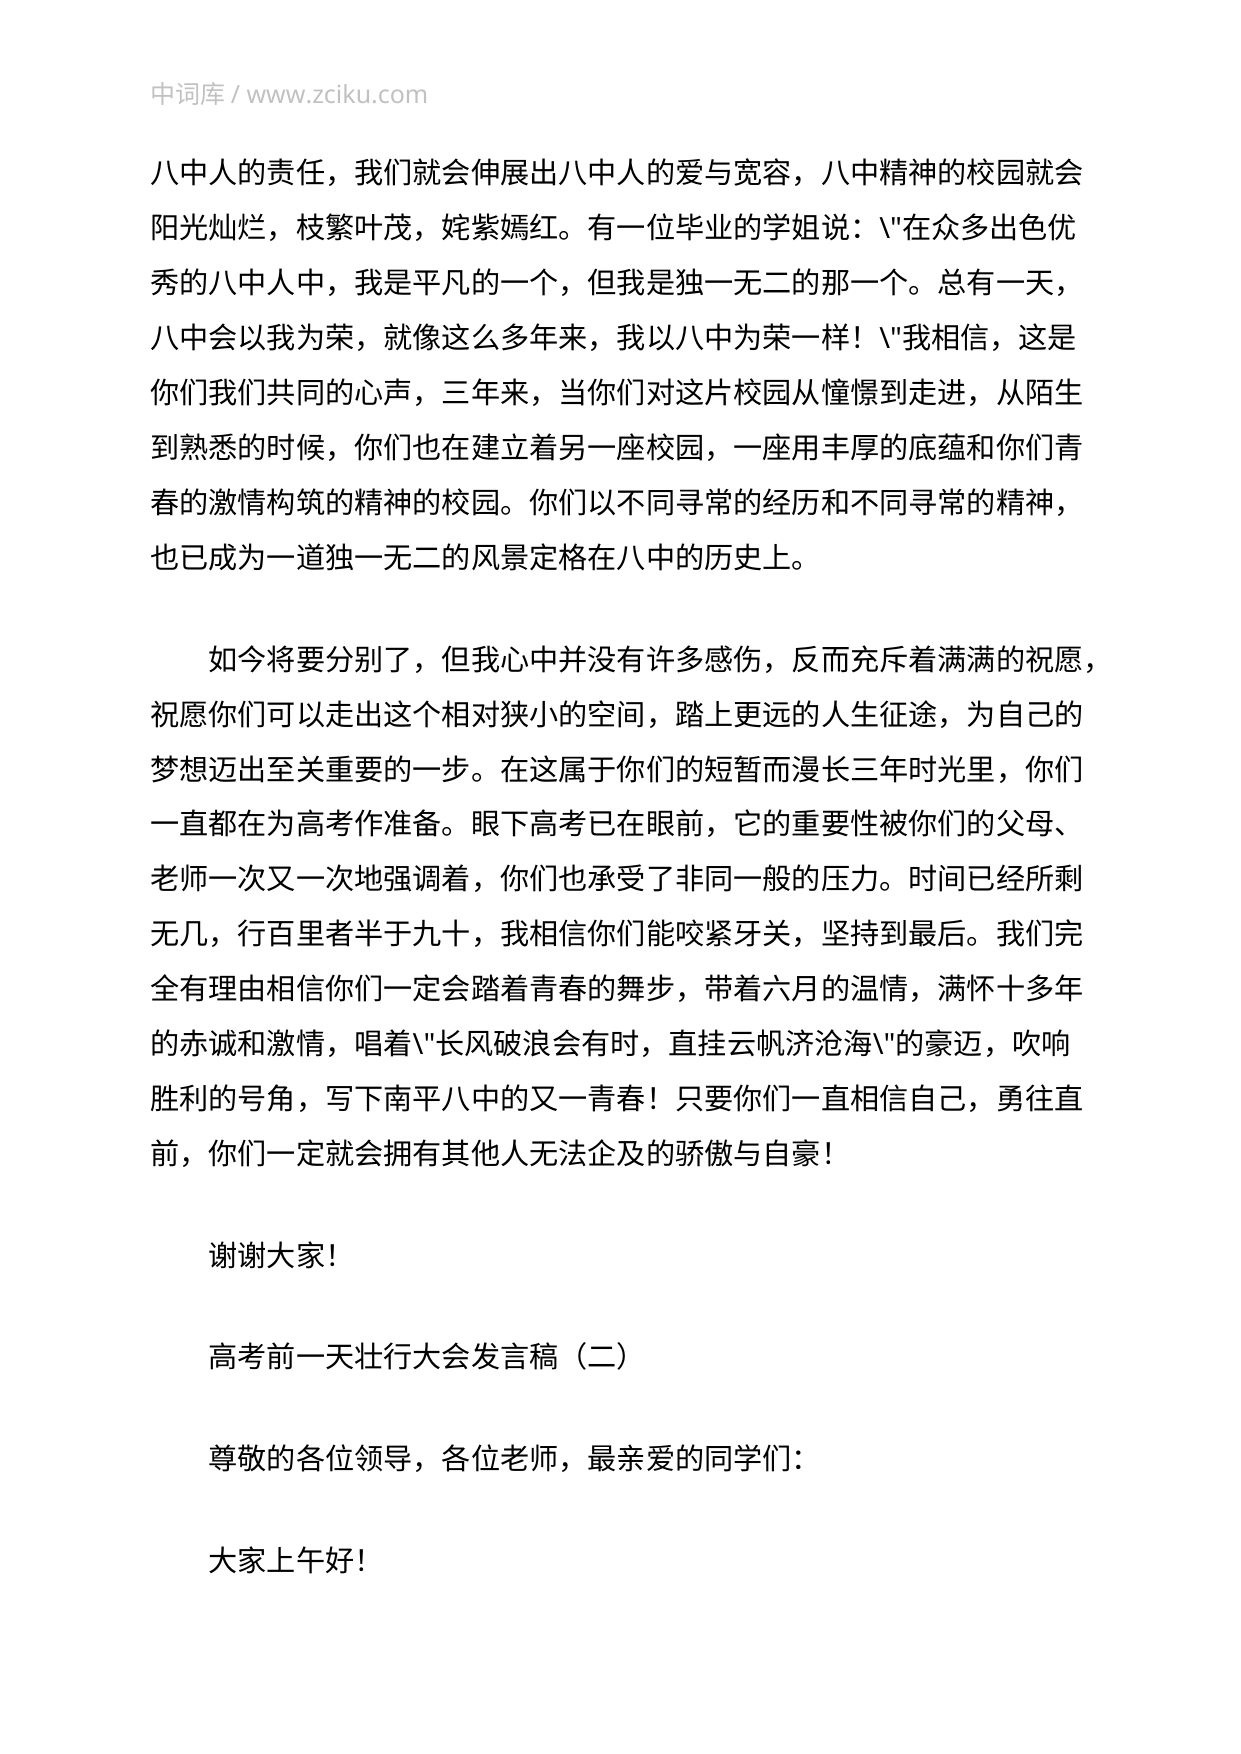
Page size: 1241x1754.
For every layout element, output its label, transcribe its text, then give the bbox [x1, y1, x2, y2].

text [150, 150, 1090, 577]
text 谢谢大家！ [150, 1232, 1090, 1274]
text 高考前一天壮行大会发言稿（二） [150, 1334, 1090, 1376]
text 如今将要分别了，但我心中并没有许多感伤，反而充斥着满满的祝愿，祝愿你们可以走出这个相对狭小的空间，踏上更远的人生征途，为自己的梦想迈出至关重要的一步。在这属于你们的短暂而漫长三年时光里，你们一直都在为高考作准备。眼下高考已在眼前，它的重要性被你们的父母、老师一次又一次地强调着，你们也承受了非同一般的压力。时间已经所剩无几，行百里者半于九十，我相信你们能咬紧牙关，坚持到最后。我们完全有理由相信你们一定会踏着青春的舞步，带着六月的温情，满怀十多年的赤诚和激情，唱着\"长风破浪会有时，直挂云帆济沧海\"的豪迈，吹响胜利的号角，写下南平八中的又一青春！只要你们一直相信自己，勇往直前，你们一定就会拥有其他人无法企及的骄傲与自豪！ [150, 636, 1090, 1173]
text 大家上午好！ [150, 1537, 1090, 1580]
text 尊敬的各位领导，各位老师，最亲爱的同学们： [150, 1436, 1090, 1478]
